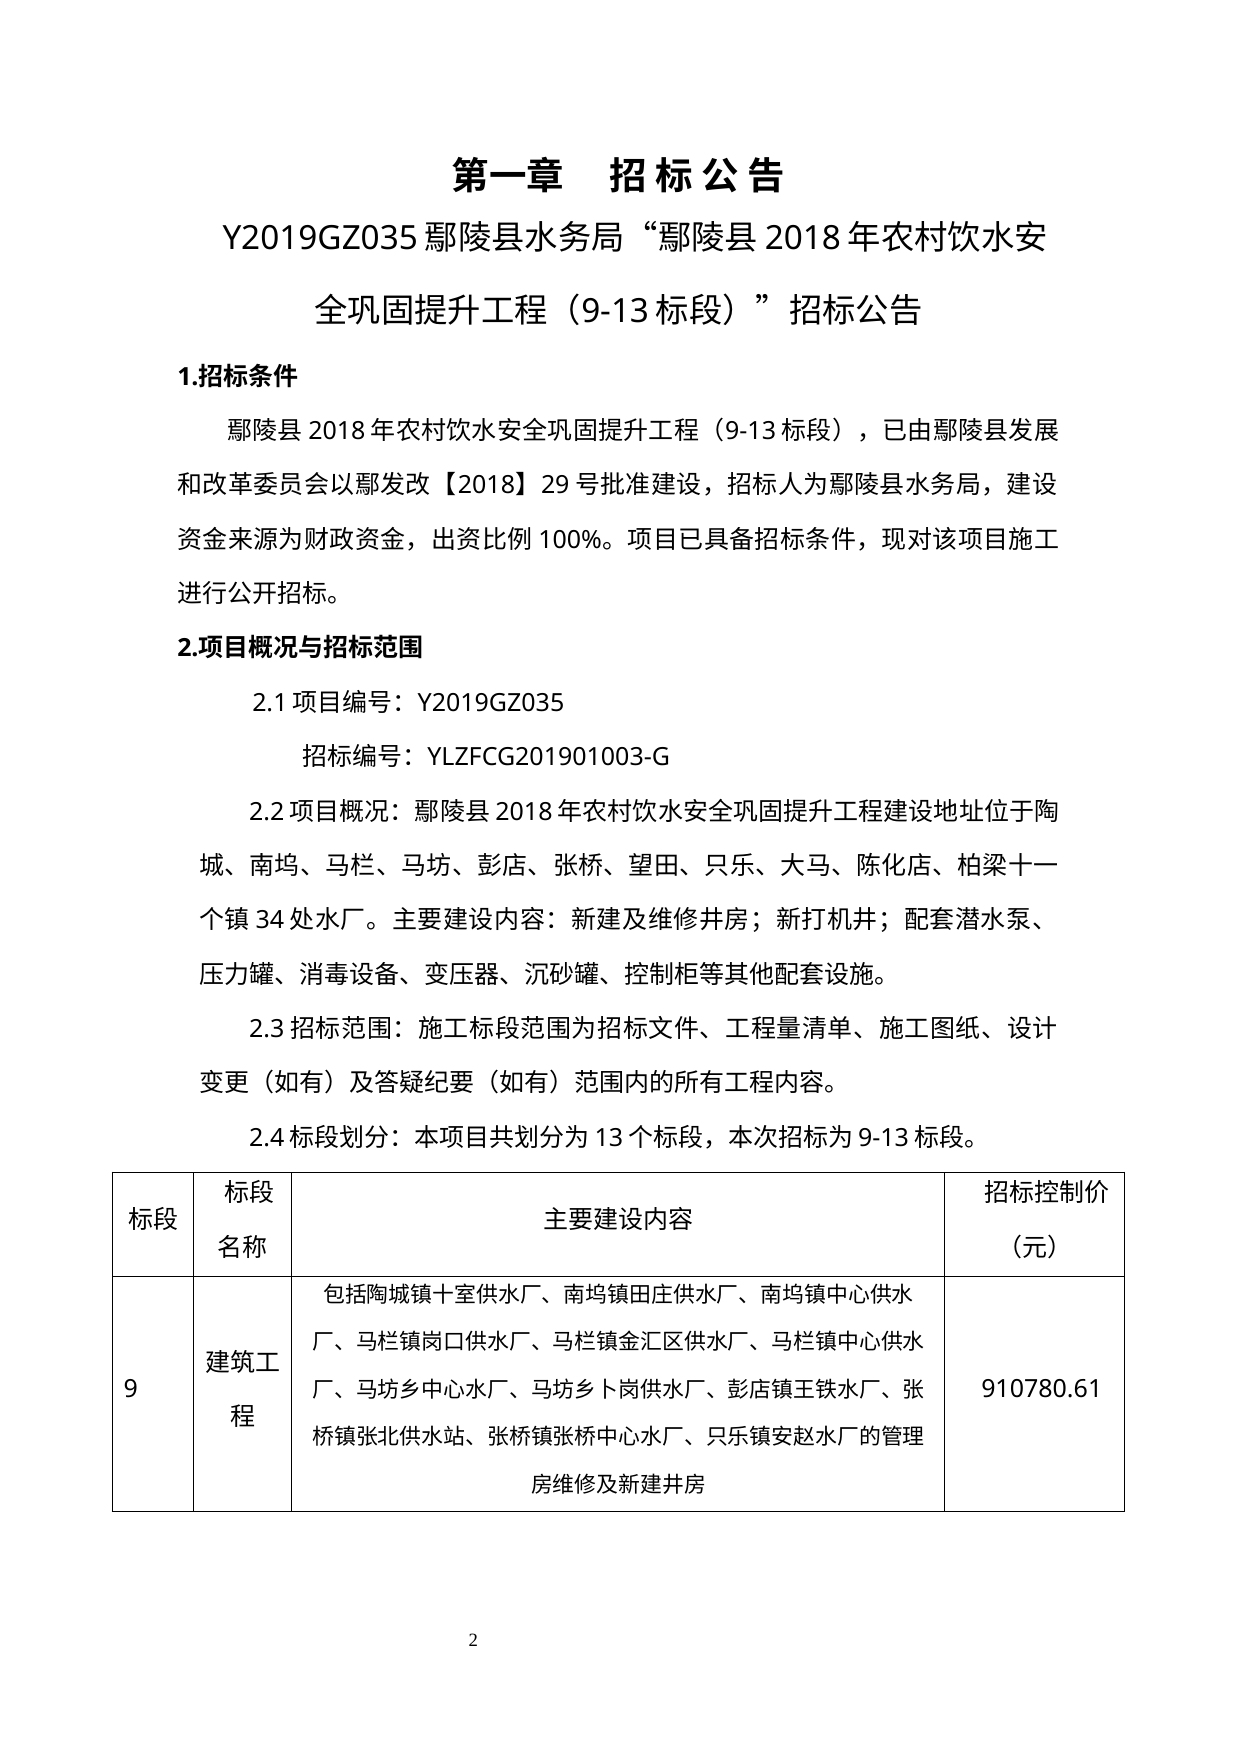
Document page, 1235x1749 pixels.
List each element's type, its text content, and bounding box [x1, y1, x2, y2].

list 招 标 公 告 [177, 146, 1059, 200]
text Y2019GZ035鄢陵县水务局“鄢陵县2018年农村饮水安全巩固提升工程（9-13标段）”招标公告 [177, 211, 1059, 332]
table_header 招标控制价（元） [945, 1173, 1124, 1276]
text 2.4标段划分：本项目共划分为13个标段，本次招标为9-13标段。 [199, 1117, 1059, 1153]
table_cell 建筑工程 [194, 1277, 291, 1511]
table_cell 包括陶城镇十室供水厂、南坞镇田庄供水厂、南坞镇中心供水厂、马栏镇岗口供水厂、马栏镇金汇区供水厂、马栏镇中心供水厂、马坊乡中心水厂、马坊乡卜岗供水厂、彭店镇王铁水厂、张桥镇张北供水站、张桥镇张桥中心水厂、只乐镇安赵水厂的管理房维修及新建井房 [292, 1277, 944, 1511]
table_header 主要建设内容 [292, 1173, 944, 1276]
text 2.2项目概况：鄢陵县2018年农村饮水安全巩固提升工程建设地址位于陶城、南坞、马栏、马坊、彭店、张桥、望田、只乐、大马、陈化店、柏梁十一个镇34处水厂。主要建设内容：新建及维修井房；新打机井；配套潜水泵、压力罐、消毒设备、变压器、沉砂罐、控制柜等其他配套设施。 [199, 791, 1059, 990]
text 1.招标条件 [177, 356, 1059, 392]
text 2.项目概况与招标范围 [177, 628, 1059, 664]
text 鄢陵县2018年农村饮水安全巩固提升工程（9-13标段），已由鄢陵县发展和改革委员会以鄢发改【2018】29号批准建设，招标人为鄢陵县水务局，建设资金来源为财政资金，出资比例100%。项目已具备招标条件，现对该项目施工进行公开招标。 [177, 410, 1059, 610]
table_header 标段名称 [194, 1173, 291, 1276]
table_cell 9 [113, 1277, 193, 1511]
text 招标编号：YLZFCG201901003-G [177, 737, 1059, 773]
table_cell 910780.61 [945, 1277, 1124, 1511]
table_header 标段 [113, 1173, 193, 1276]
text 2.1项目编号：Y2019GZ035 [177, 682, 1059, 718]
text 2.3招标范围：施工标段范围为招标文件、工程量清单、施工图纸、设计变更（如有）及答疑纪要（如有）范围内的所有工程内容。 [199, 1008, 1059, 1099]
